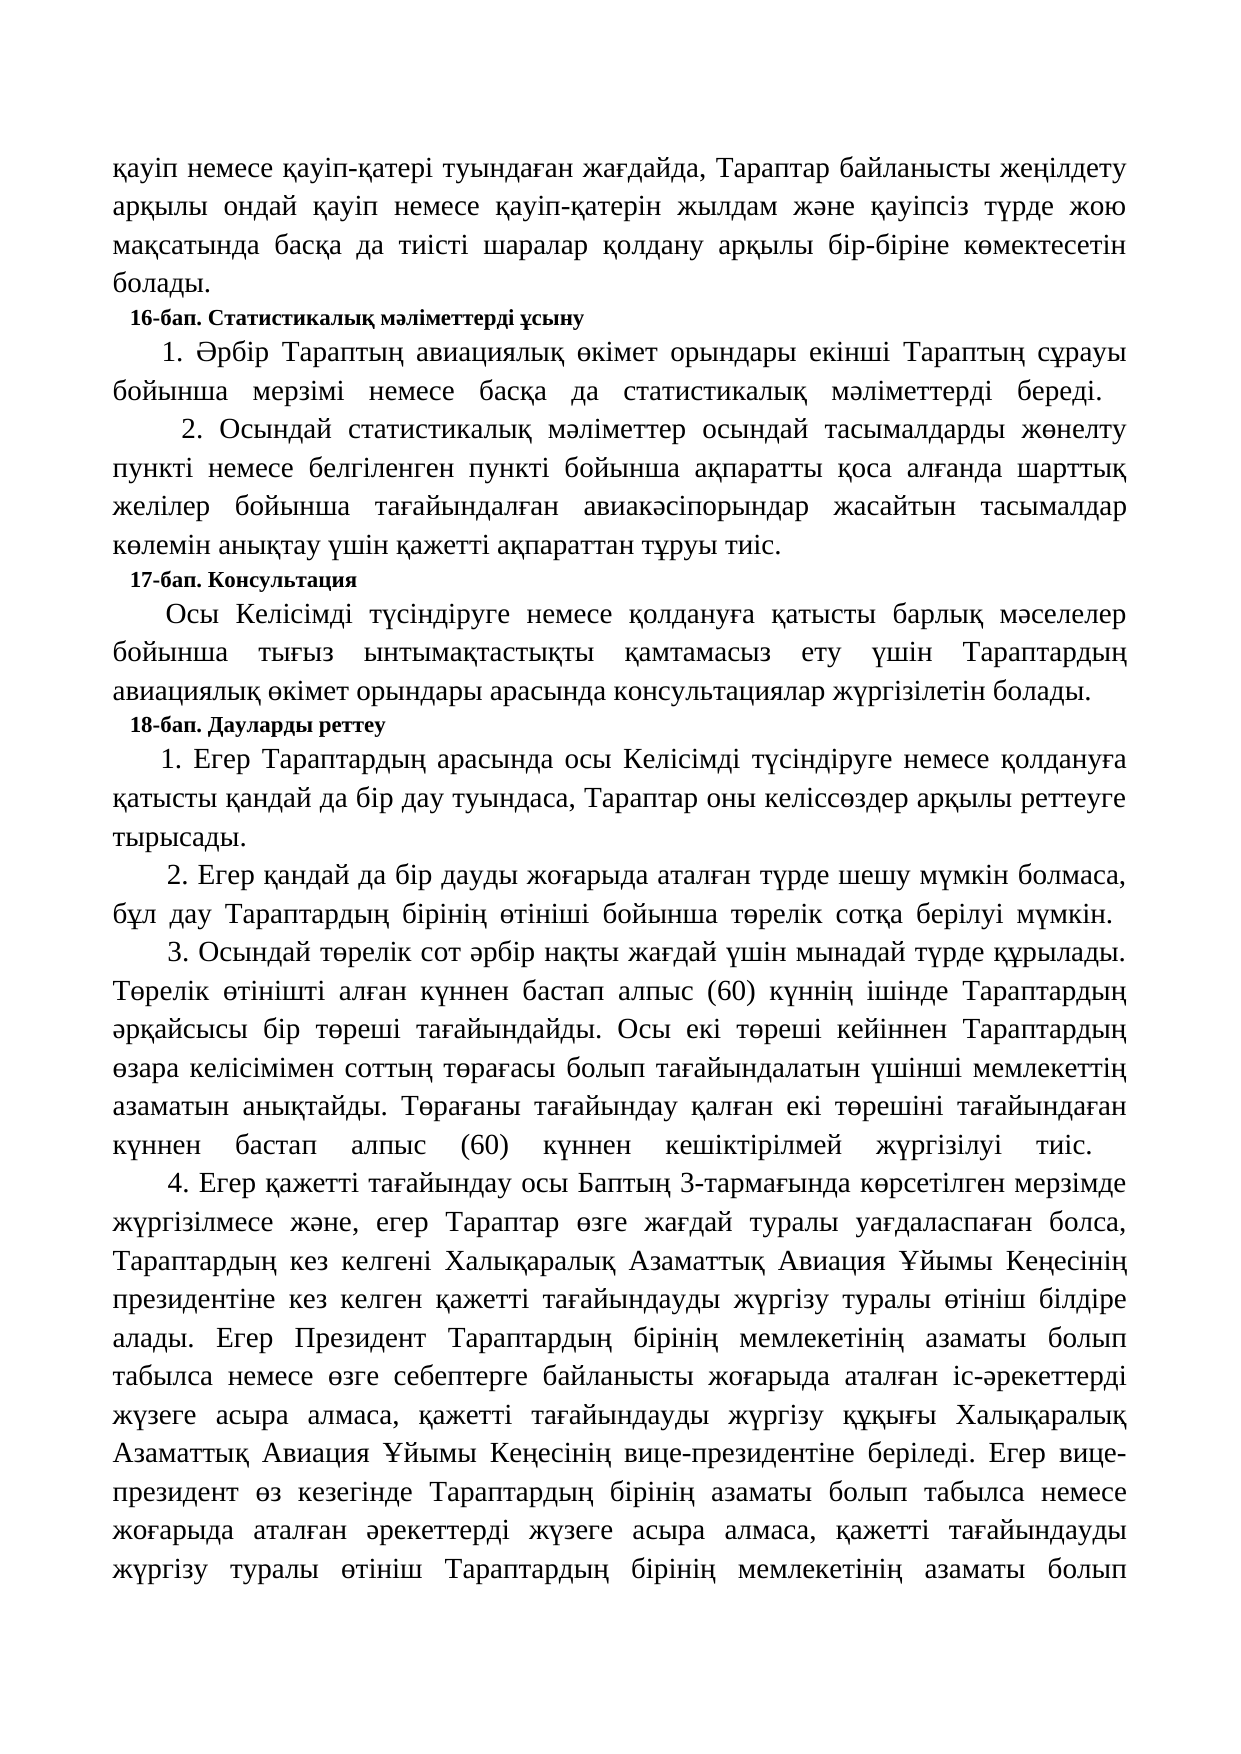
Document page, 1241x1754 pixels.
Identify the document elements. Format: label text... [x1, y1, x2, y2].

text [112, 742, 1128, 1584]
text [112, 150, 1128, 299]
text 17-бап. Консультация [112, 566, 1128, 592]
text 1. Әрбiр Тараптың авиациялық өкiмет орындары екiншi Тараптың сұрауы бойынша мерзiмi немесе басқа да статистикалық мәлiметтердi береді. 2. Осындай статистикалық мәлiметтер осындай тасымалдарды жөнелту пунктi немесе белгiленген пунктi бойынша ақпаратты қоса алғанда шарттық желiлер бойынша тағайындалған авиакәсіпорындар жасайтын тасымалдар көлемiн анықтау үшiн қажеттi ақпараттан тұруы тиiс. [112, 334, 1128, 561]
text Осы Келiсiмдi түсiндiруге немесе қолдануға қатысты барлық мәселелер бойынша тығыз ынтымақтастықты қамтамасыз ету үшiн Тараптардың авиациялық өкiмет орындары арасында консультациялар жүргiзiлетiн болады. [112, 596, 1128, 706]
text 16-бап. Статистикалық мәліметтерді ұсыну [112, 304, 1128, 331]
text 18-бап. Дауларды реттеу [112, 711, 1128, 738]
